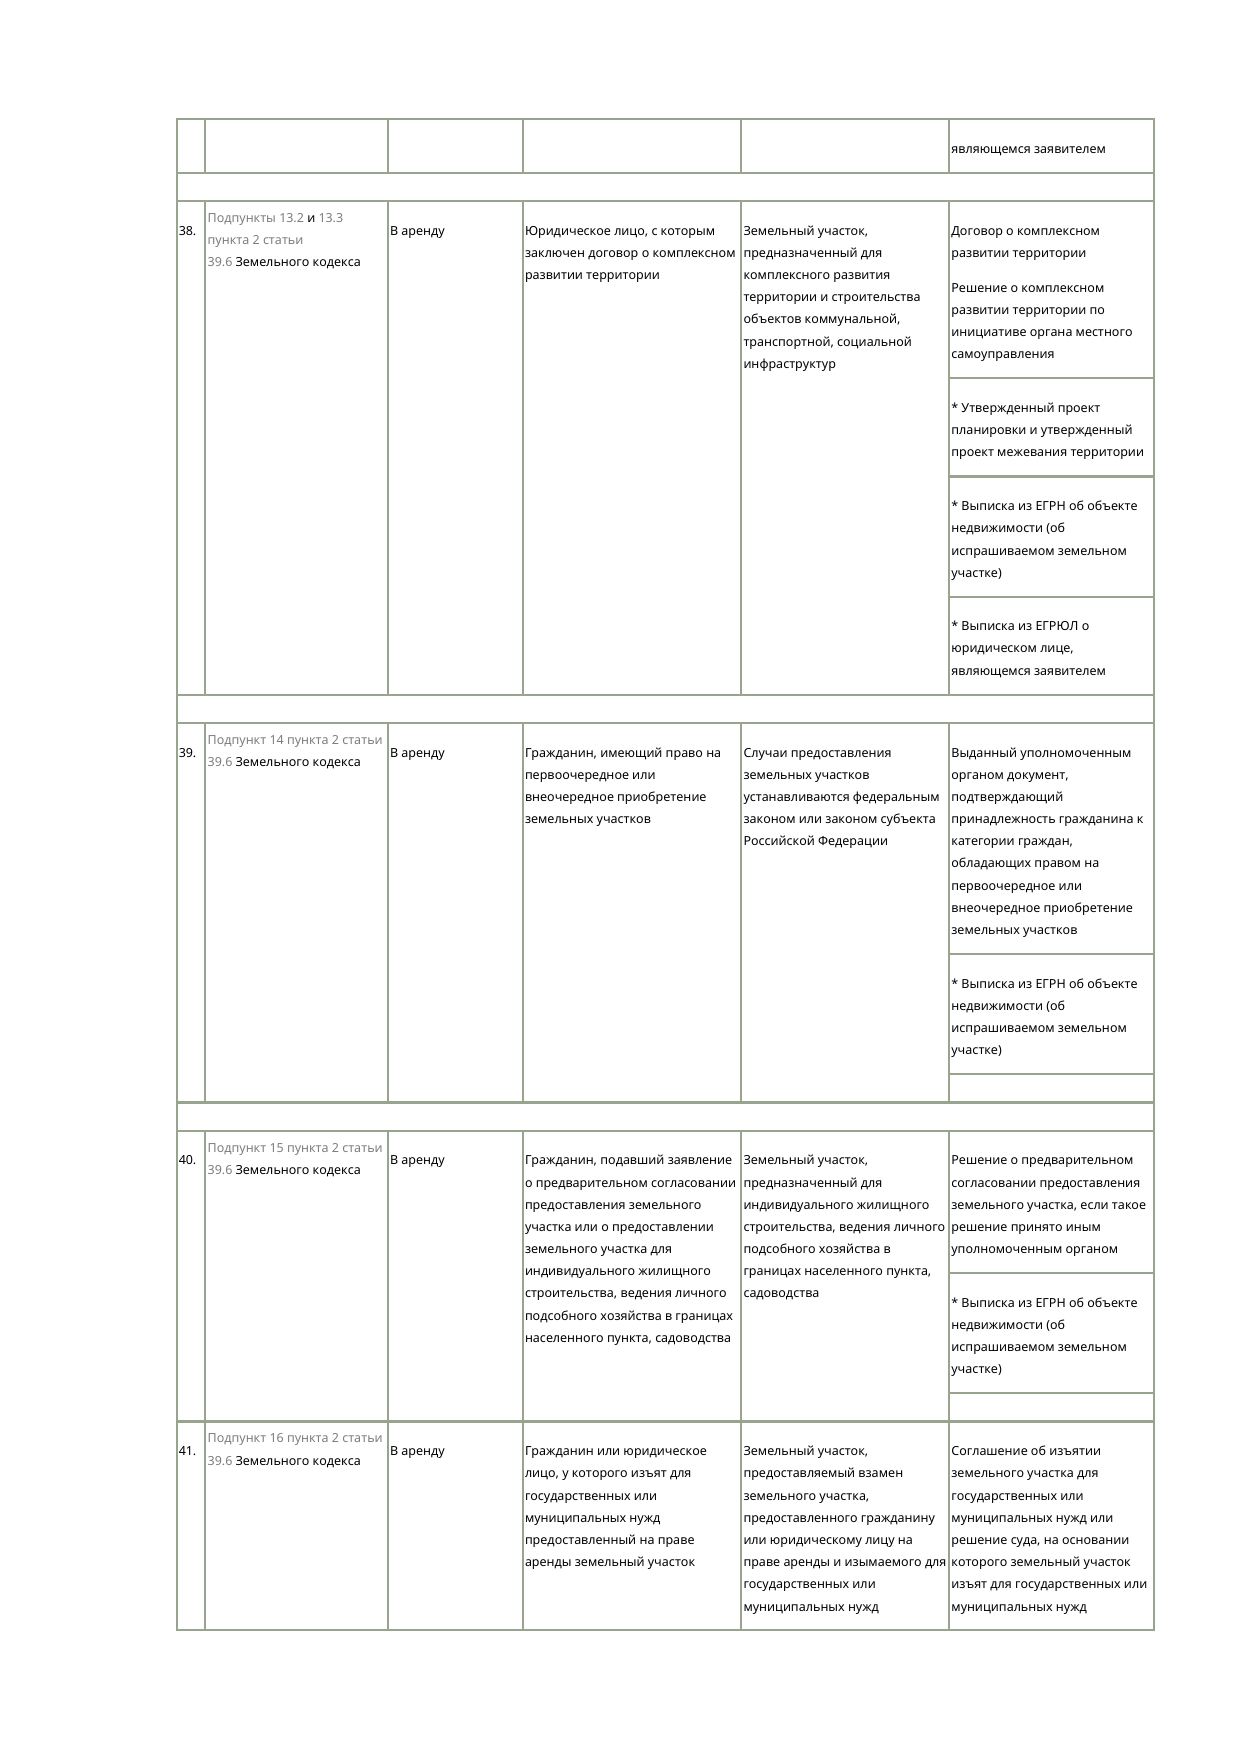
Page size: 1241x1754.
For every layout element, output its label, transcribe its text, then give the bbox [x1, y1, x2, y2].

table_cell Соглашение об изъятии земельного участка для государственных или муниципальных нужд или решение суда, на основании которого земельный участок изъят для государственных или муниципальных нужд [950, 1423, 1153, 1629]
table_cell Юридическое лицо, с которым заключен договор о комплексном развитии территории [524, 202, 740, 693]
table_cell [950, 120, 1153, 172]
table_cell Гражданин, подавший заявление о предварительном согласовании предоставления земельного участка или о предоставлении земельного участка для индивидуального жилищного строительства, ведения личного подсобного хозяйства в границах населенного пункта, садоводства [524, 1132, 740, 1420]
table_cell Земельный участок, предназначенный для индивидуального жилищного строительства, ведения личного подсобного хозяйства в границах населенного пункта, садоводства [742, 1132, 948, 1420]
table_cell В аренду [389, 724, 522, 1101]
table_cell * Выписка из ЕГРЮЛ о юридическом лице, являющемся заявителем [950, 598, 1153, 693]
table_cell В аренду [389, 1132, 522, 1420]
table_cell Случаи предоставления земельных участков устанавливаются федеральным законом или законом субъекта Российской Федерации [742, 724, 948, 1101]
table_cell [206, 1423, 387, 1629]
table_cell * Утвержденный проект планировки и утвержденный проект межевания территории [950, 379, 1153, 475]
table_cell Выданный уполномоченным органом документ, подтверждающий принадлежность гражданина к категории граждан, обладающих правом на первоочередное или внеочередное приобретение земельных участков [950, 724, 1153, 953]
table_cell * Выписка из ЕГРН об объекте недвижимости (об испрашиваемом земельном участке) [950, 955, 1153, 1073]
table_cell [950, 1075, 1153, 1101]
table_cell 40. [178, 1132, 204, 1420]
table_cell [742, 1423, 948, 1629]
table_cell 41. [178, 1423, 204, 1629]
table_cell * Выписка из ЕГРН об объекте недвижимости (об испрашиваемом земельном участке) [950, 1274, 1153, 1392]
table_cell Подпункт 15 пункта 2 статьи 39.6 Земельного кодекса [206, 1132, 387, 1420]
table_cell 38. [178, 202, 204, 693]
table_cell [178, 696, 1153, 722]
table_cell Подпункты 13.2 и 13.3 пункта 2 статьи 39.6 Земельного кодекса [206, 202, 387, 693]
table_cell Решение о предварительном согласовании предоставления земельного участка, если такое решение принято иным уполномоченным органом [950, 1132, 1153, 1272]
table_cell 39. [178, 724, 204, 1101]
table_cell В аренду [389, 202, 522, 693]
table_cell * Выписка из ЕГРН об объекте недвижимости (об испрашиваемом земельном участке) [950, 478, 1153, 596]
table_cell Подпункт 14 пункта 2 статьи 39.6 Земельного кодекса [206, 724, 387, 1101]
table_cell В аренду [389, 1423, 522, 1629]
table_cell Гражданин, имеющий право на первоочередное или внеочередное приобретение земельных участков [524, 724, 740, 1101]
table_cell Договор о комплексном развитии территории Решение о комплексном развитии территории по инициативе органа местного самоуправления [950, 202, 1153, 377]
table_cell [178, 174, 1153, 200]
table_cell Земельный участок, предназначенный для комплексного развития территории и строительства объектов коммунальной, транспортной, социальной инфраструктур [742, 202, 948, 693]
table_cell [178, 1104, 1153, 1129]
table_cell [524, 1423, 740, 1629]
table_cell [950, 1394, 1153, 1420]
